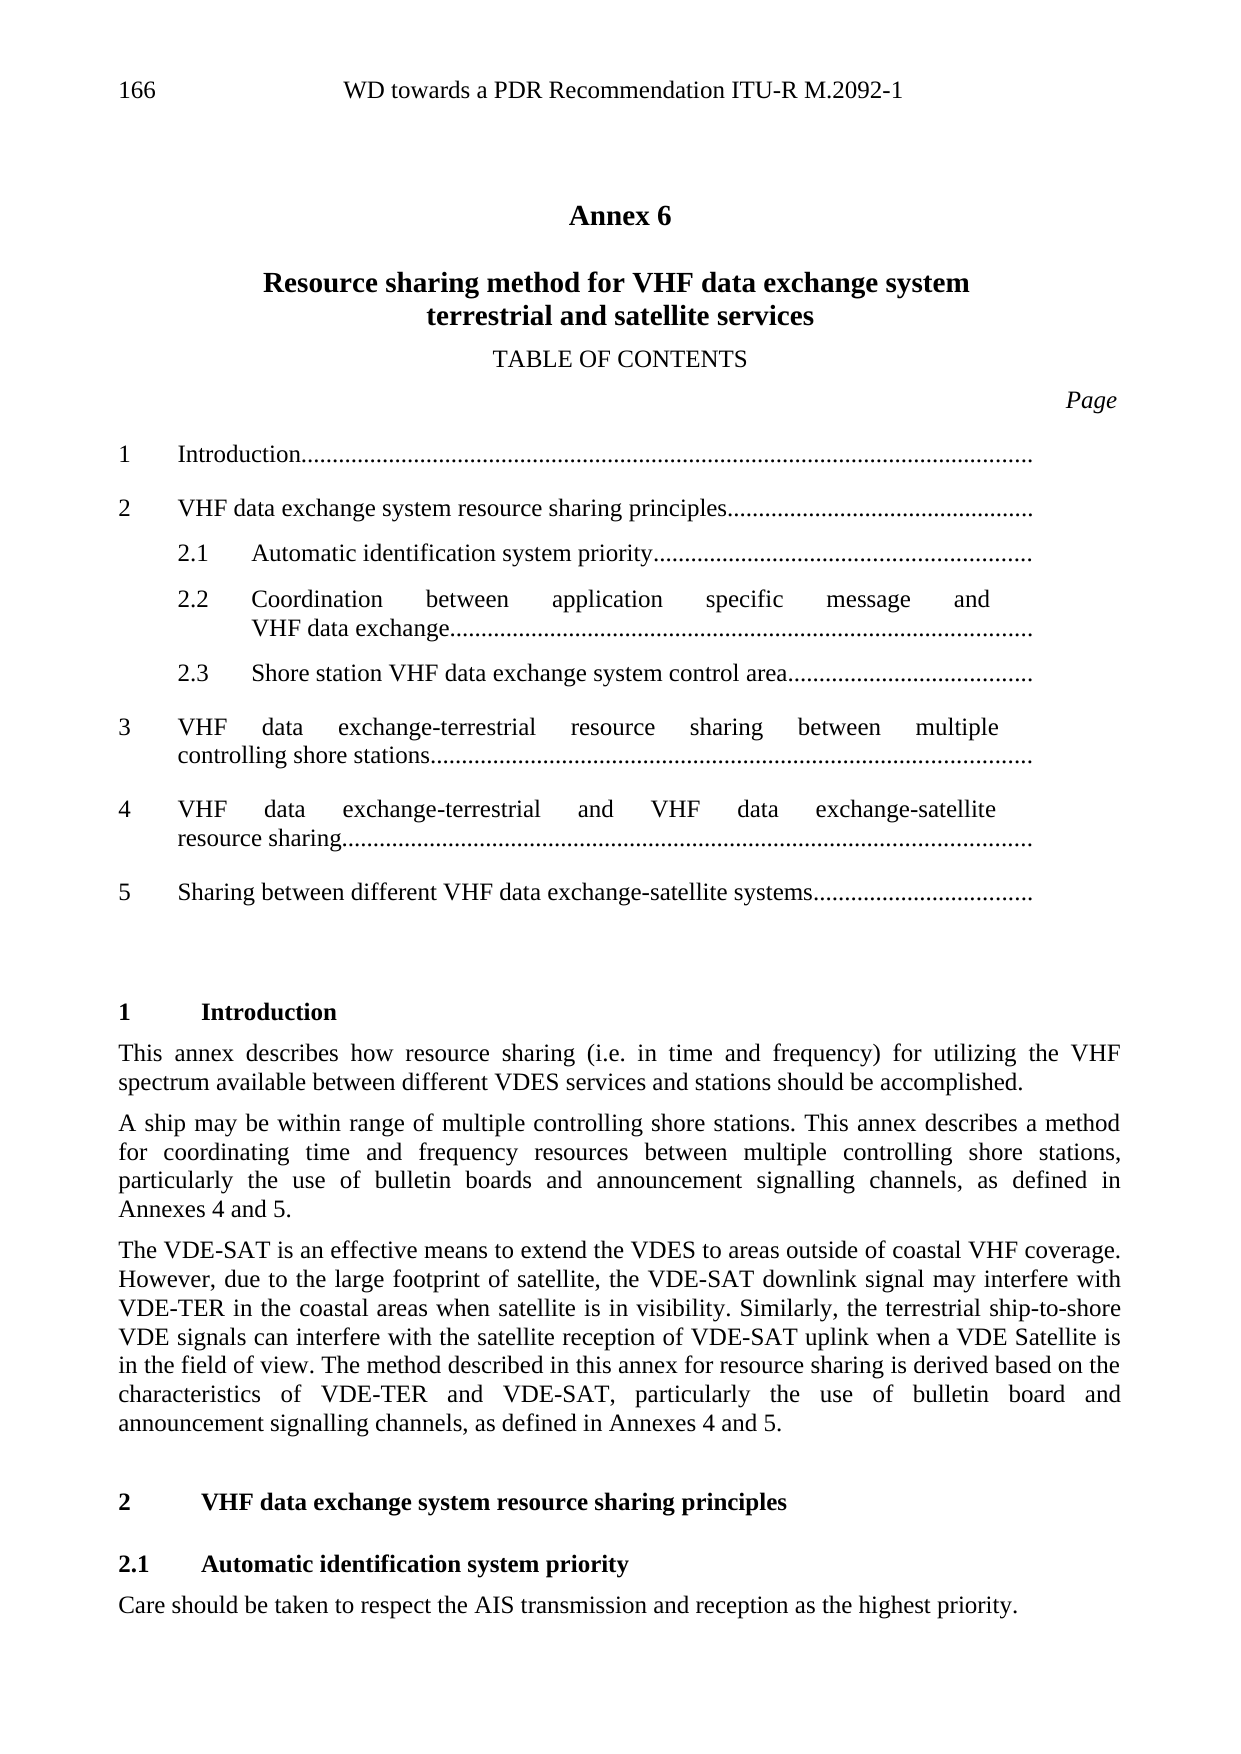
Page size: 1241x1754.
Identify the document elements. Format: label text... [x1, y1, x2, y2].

text A ship may be within range of multiple controlling shore stations. This annex describes a method for coordinating time and frequency resources between multiple controlling shore stations, particularly the use of bulletin boards and announcement signalling channels, as defined in Annexes 4 and 5. [118, 1108, 1122, 1223]
text TABLE OF CONTENTS [118, 344, 1122, 373]
text The VDE-SAT is an effective means to extend the VDES to areas outside of coastal VHF coverage. However, due to the large footprint of satellite, the VDE-SAT downlink signal may interfere with VDE-TER in the coastal areas when satellite is in visibility. Similarly, the terrestrial ship-to-shore VDE signals can interfere with the satellite reception of VDE-SAT uplink when a VDE Satellite is in the field of view. The method described in this annex for resource sharing is derived based on the characteristics of VDE-TER and VDE-SAT, particularly the use of bulletin board and announcement signalling channels, as defined in Annexes 4 and 5. [118, 1236, 1122, 1437]
text 2.3 Shore station VHF data exchange system control area 90 [177, 658, 1033, 687]
title Annex 6 Resource sharing method for VHF data exchange system terrestrial and satellite services [118, 198, 1122, 332]
text 1 Introduction 90 [118, 439, 1033, 468]
subtitle 1 Introduction [118, 997, 1122, 1026]
text 3 VHF data exchange-terrestrial resource sharing between multiple controlling shore stations 90 [118, 712, 1033, 769]
text Page [118, 386, 1122, 414]
text 5 Sharing between different VHF data exchange-satellite systems 90 [118, 877, 1033, 906]
text 2.2 Coordination between application specific message and VHF data exchange 90 [177, 584, 1033, 641]
text 2.1 Automatic identification system priority 90 [177, 538, 1033, 567]
text 2 VHF data exchange system resource sharing principles 90 [118, 493, 1033, 522]
text This annex describes how resource sharing (i.e. in time and frequency) for utilizing the VHF spectrum available between different VDES services and stations should be accomplished. [118, 1038, 1122, 1096]
text Care should be taken to respect the AIS transmission and reception as the highest priority. [118, 1590, 1122, 1619]
subtitle 2 VHF data exchange system resource sharing principles [118, 1487, 1122, 1516]
subtitle 2.1 Automatic identification system priority [118, 1549, 1122, 1578]
text 4 VHF data exchange-terrestrial and VHF data exchange-satellite resource sharing 90 [118, 794, 1033, 852]
